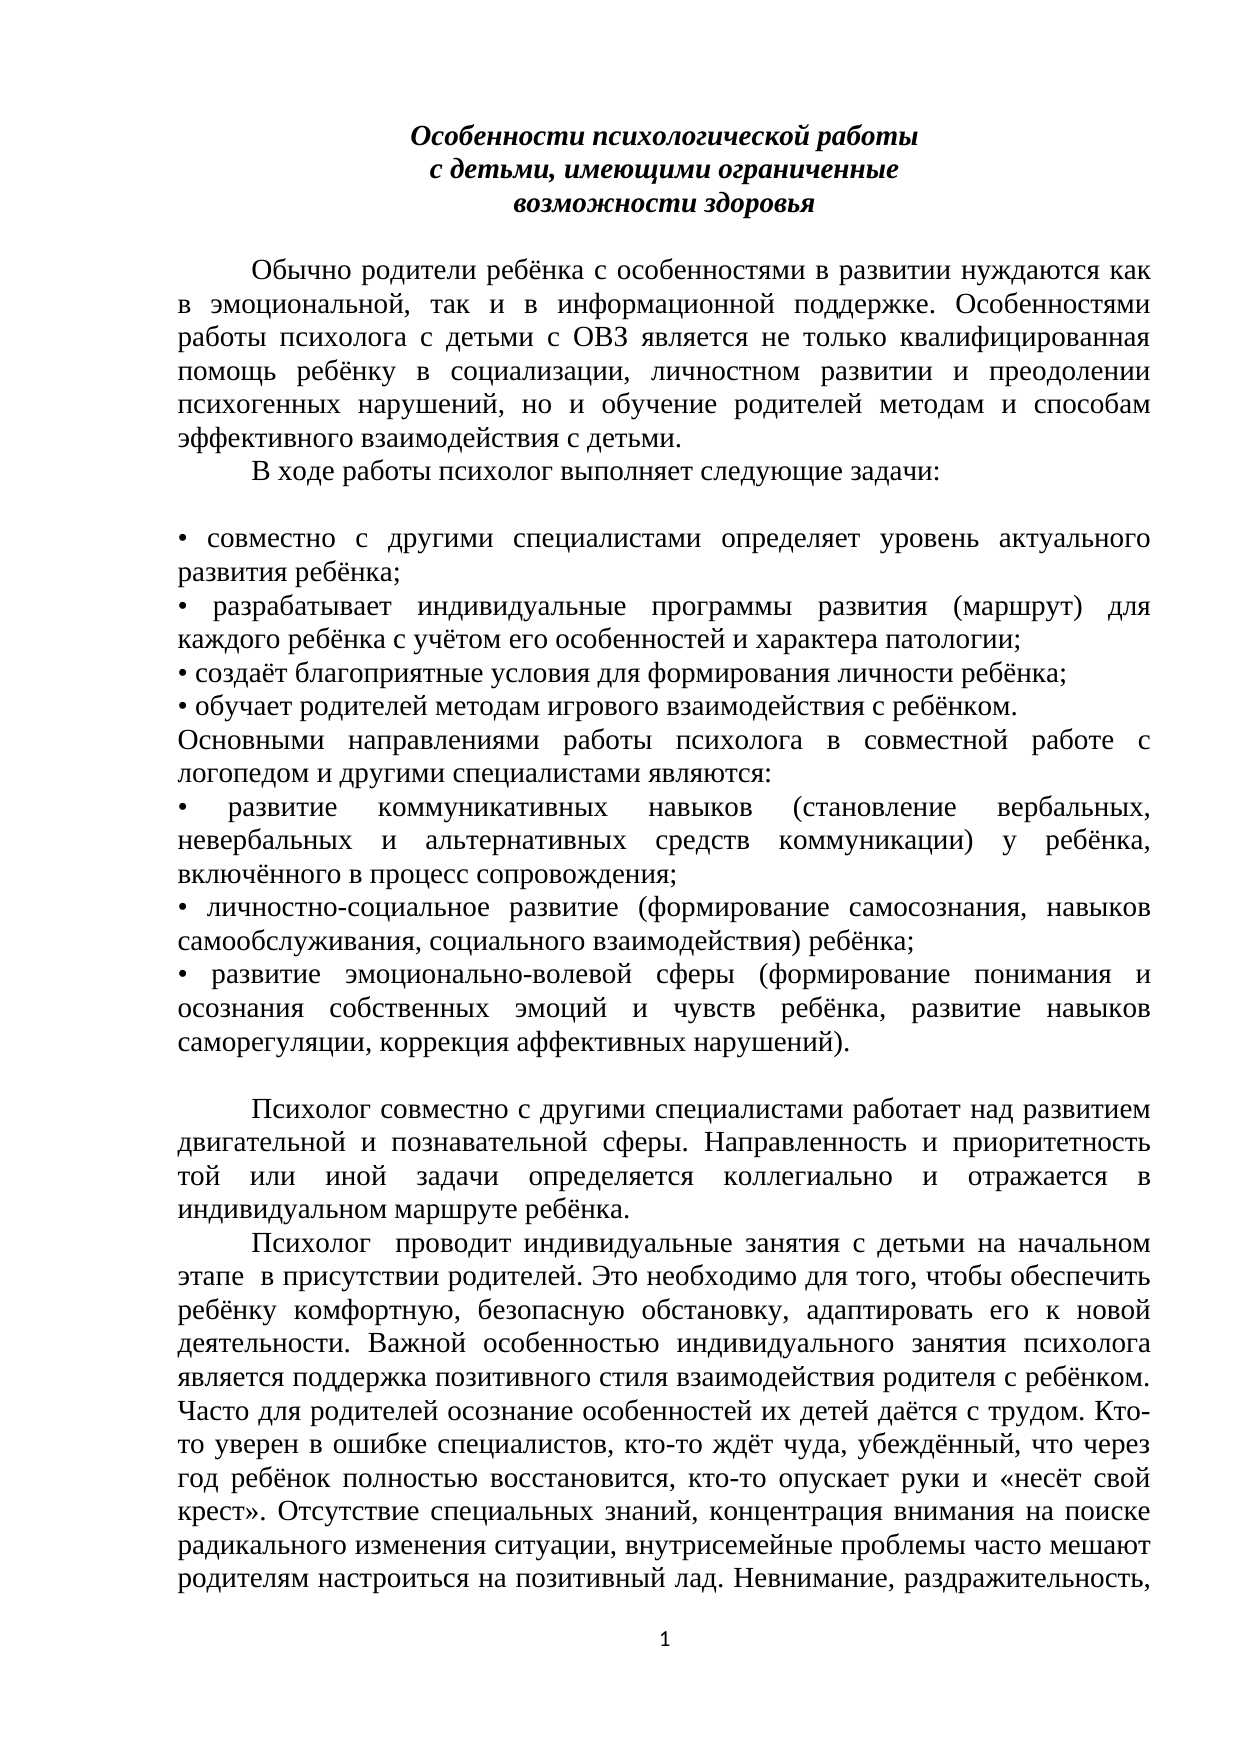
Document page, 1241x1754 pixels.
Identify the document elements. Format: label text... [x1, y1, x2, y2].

text с детьми, имеющими ограниченные [177, 152, 1152, 185]
text Особенности психологической работы [177, 118, 1152, 152]
text • создаёт благоприятные условия для формирования личности ребёнка; [177, 655, 1152, 688]
text Психолог совместно с другими специалистами работает над развитием двигательной и познавательной сферы. Направленность и приоритетность той или иной задачи определяется коллегиально и отражается в индивидуальном маршруте ребёнка. [177, 1091, 1152, 1225]
text В ходе работы психолог выполняет следующие задачи: [177, 453, 1152, 487]
text Обычно родители ребёнка с особенностями в развитии нуждаются как в эмоциональной, так и в информационной поддержке. Особенностями работы психолога с детьми с ОВЗ является не только квалифицированная помощь ребёнку в социализации, личностном развитии и преодолении психогенных нарушений, но и обучение родителей методам и способам эффективного взаимодействия с детьми. [177, 252, 1152, 453]
text Основными направлениями работы психолога в совместной работе с логопедом и другими специалистами являются: [177, 722, 1152, 789]
text возможности здоровья [177, 185, 1152, 219]
text • разрабатывает индивидуальные программы развития (маршрут) для каждого ребёнка с учётом его особенностей и характера патологии; [177, 588, 1152, 655]
text • развитие коммуникативных навыков (становление вербальных, невербальных и альтернативных средств коммуникации) у ребёнка, включённого в процесс сопровождения; [177, 789, 1152, 889]
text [177, 1225, 1152, 1594]
text • совместно с другими специалистами определяет уровень актуального развития ребёнка; [177, 521, 1152, 588]
text • личностно-социальное развитие (формирование самосознания, навыков самообслуживания, социального взаимодействия) ребёнка; [177, 889, 1152, 957]
text • развитие эмоционально-волевой сферы (формирование понимания и осознания собственных эмоций и чувств ребёнка, развитие навыков саморегуляции, коррекция аффективных нарушений). [177, 957, 1152, 1057]
text • обучает родителей методам игрового взаимодействия с ребёнком. [177, 688, 1152, 722]
